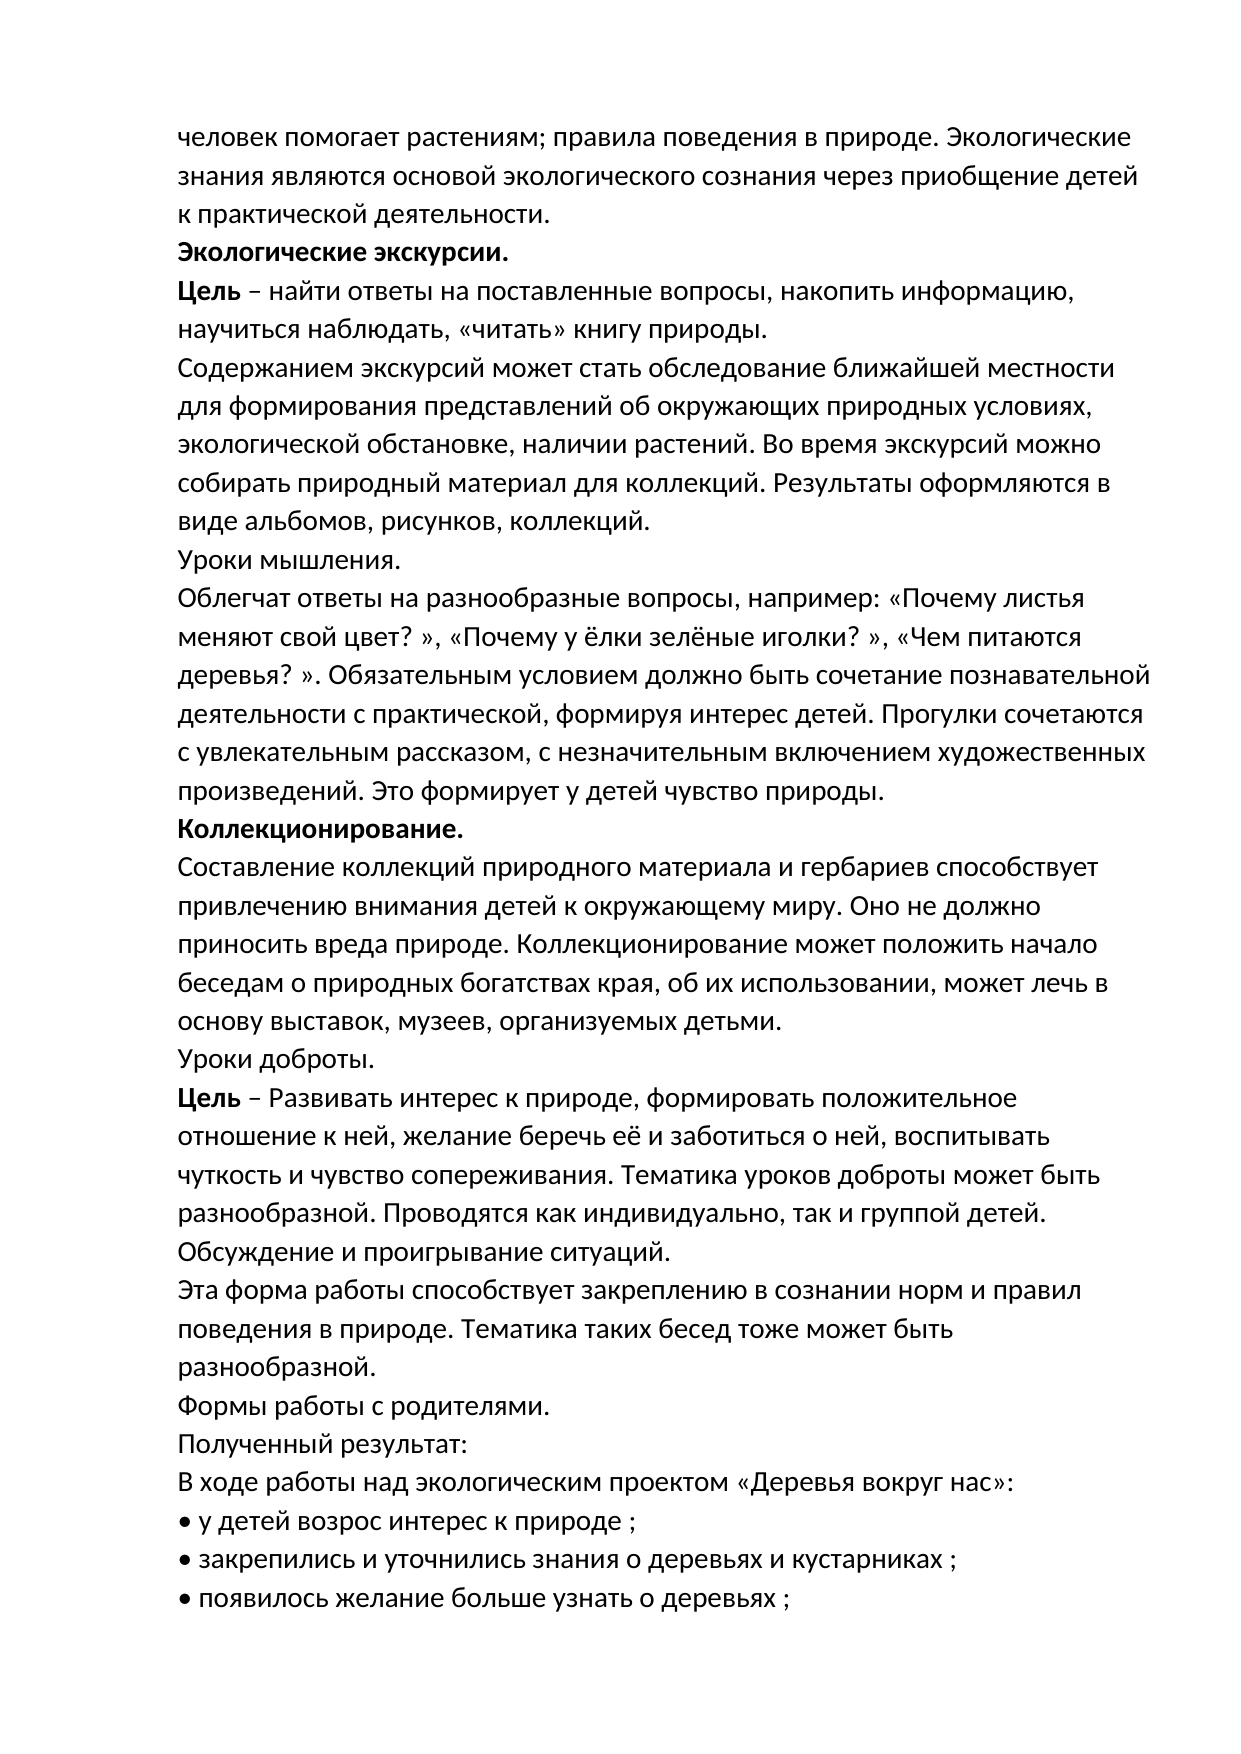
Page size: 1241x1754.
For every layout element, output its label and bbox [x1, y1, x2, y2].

text [177, 118, 1152, 1614]
